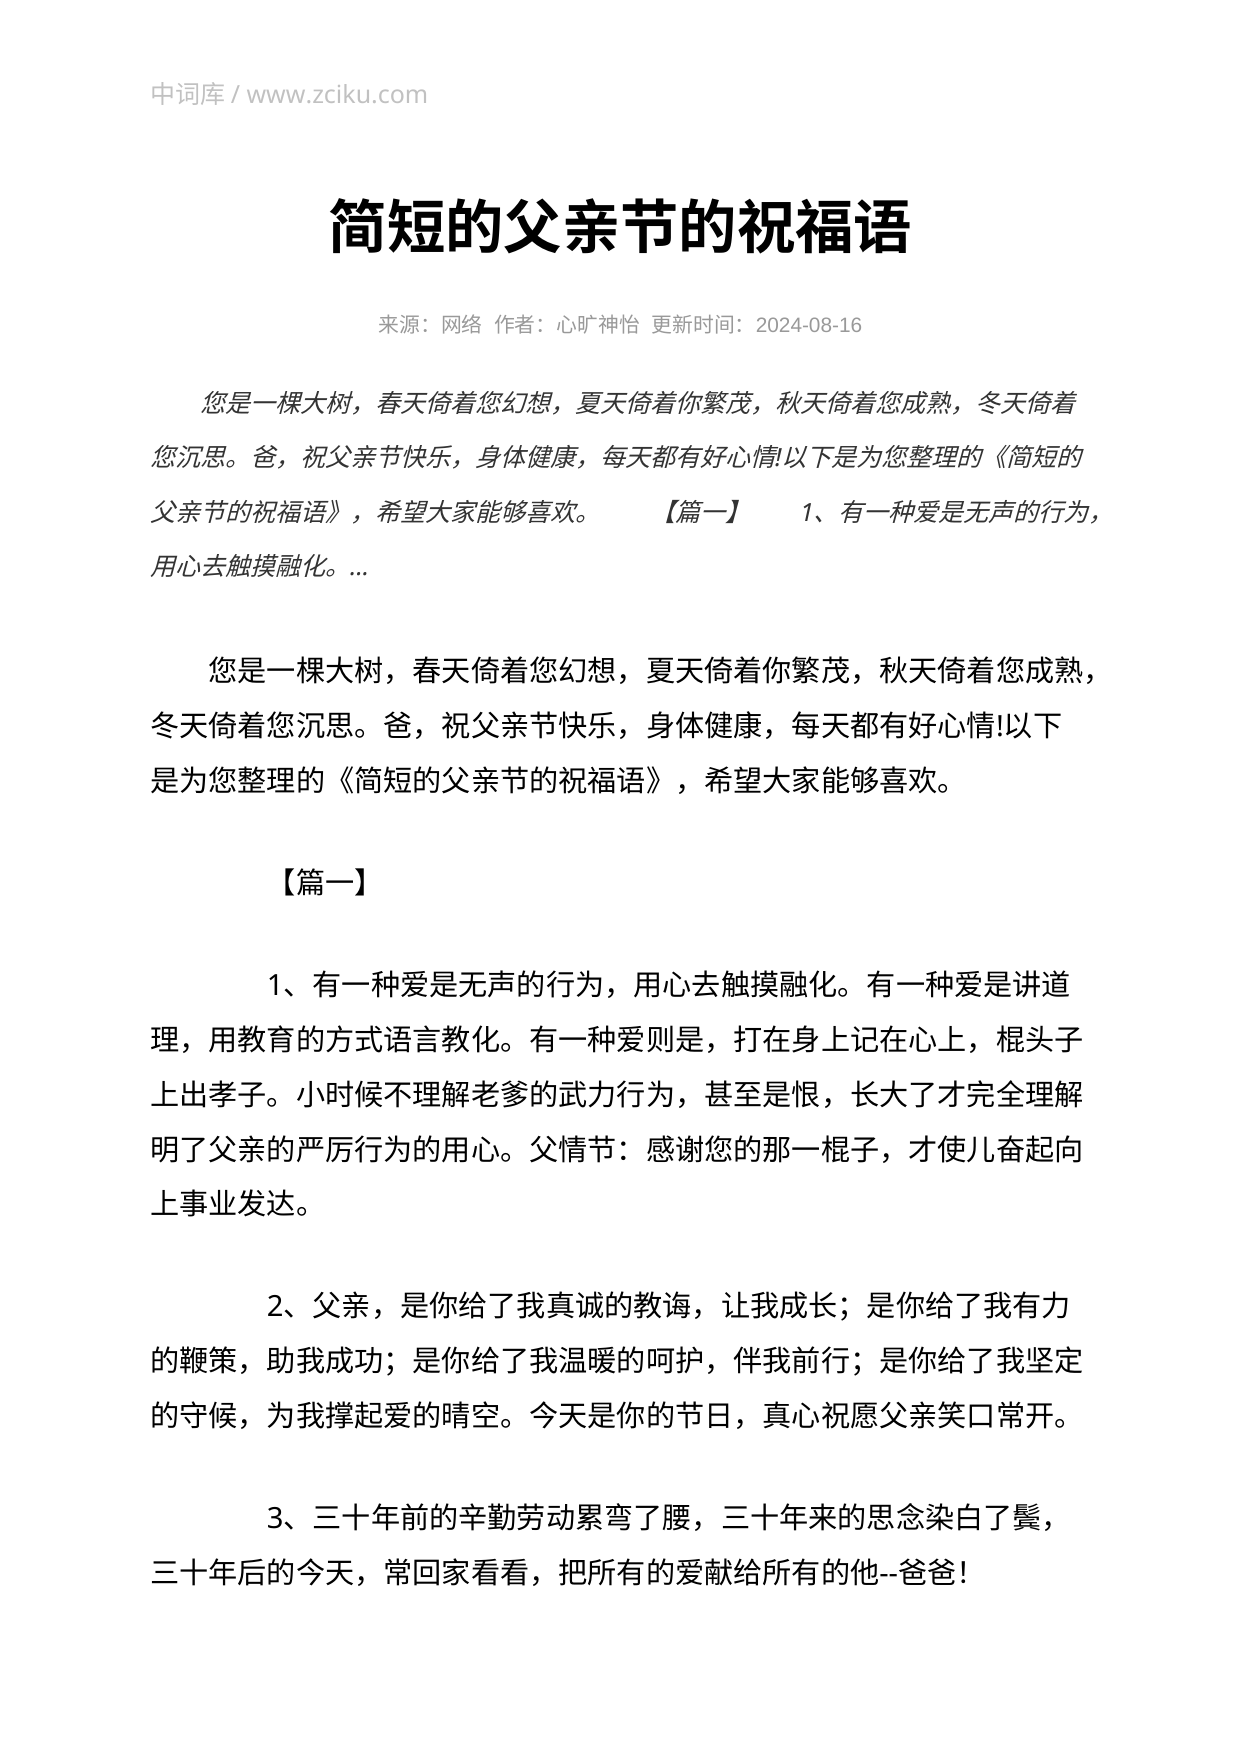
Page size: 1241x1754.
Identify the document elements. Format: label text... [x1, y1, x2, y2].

text 1、有一种爱是无声的行为，用心去触摸融化。有一种爱是讲道理，用教育的方式语言教化。有一种爱则是，打在身上记在心上，棍头子上出孝子。小时候不理解老爹的武力行为，甚至是恨，长大了才完全理解明了父亲的严厉行为的用心。父情节：感谢您的那一棍子，才使儿奋起向上事业发达。 [150, 961, 1090, 1223]
text 【篇一】 [150, 859, 1090, 902]
subtitle 简短的父亲节的祝福语 [150, 181, 1090, 266]
text 您是一棵大树，春天倚着您幻想，夏天倚着你繁茂，秋天倚着您成熟，冬天倚着您沉思。爸，祝父亲节快乐，身体健康，每天都有好心情!以下是为您整理的《简短的父亲节的祝福语》，希望大家能够喜欢。 [150, 648, 1090, 800]
text 来源：网络 作者：心旷神怡 更新时间：2024-08-16 [150, 313, 1090, 337]
text 您是一棵大树，春天倚着您幻想，夏天倚着你繁茂，秋天倚着您成熟，冬天倚着您沉思。爸，祝父亲节快乐，身体健康，每天都有好心情!以下是为您整理的《简短的父亲节的祝福语》，希望大家能够喜欢。 【篇一】 1、有一种爱是无声的行为，用心去触摸融化。... [150, 383, 1090, 583]
text 3、三十年前的辛勤劳动累弯了腰，三十年来的思念染白了鬓，三十年后的今天，常回家看看，把所有的爱献给所有的他--爸爸！ [150, 1494, 1090, 1592]
text 2、父亲，是你给了我真诚的教诲，让我成长；是你给了我有力的鞭策，助我成功；是你给了我温暖的呵护，伴我前行；是你给了我坚定的守候，为我撑起爱的晴空。今天是你的节日，真心祝愿父亲笑口常开。 [150, 1283, 1090, 1435]
